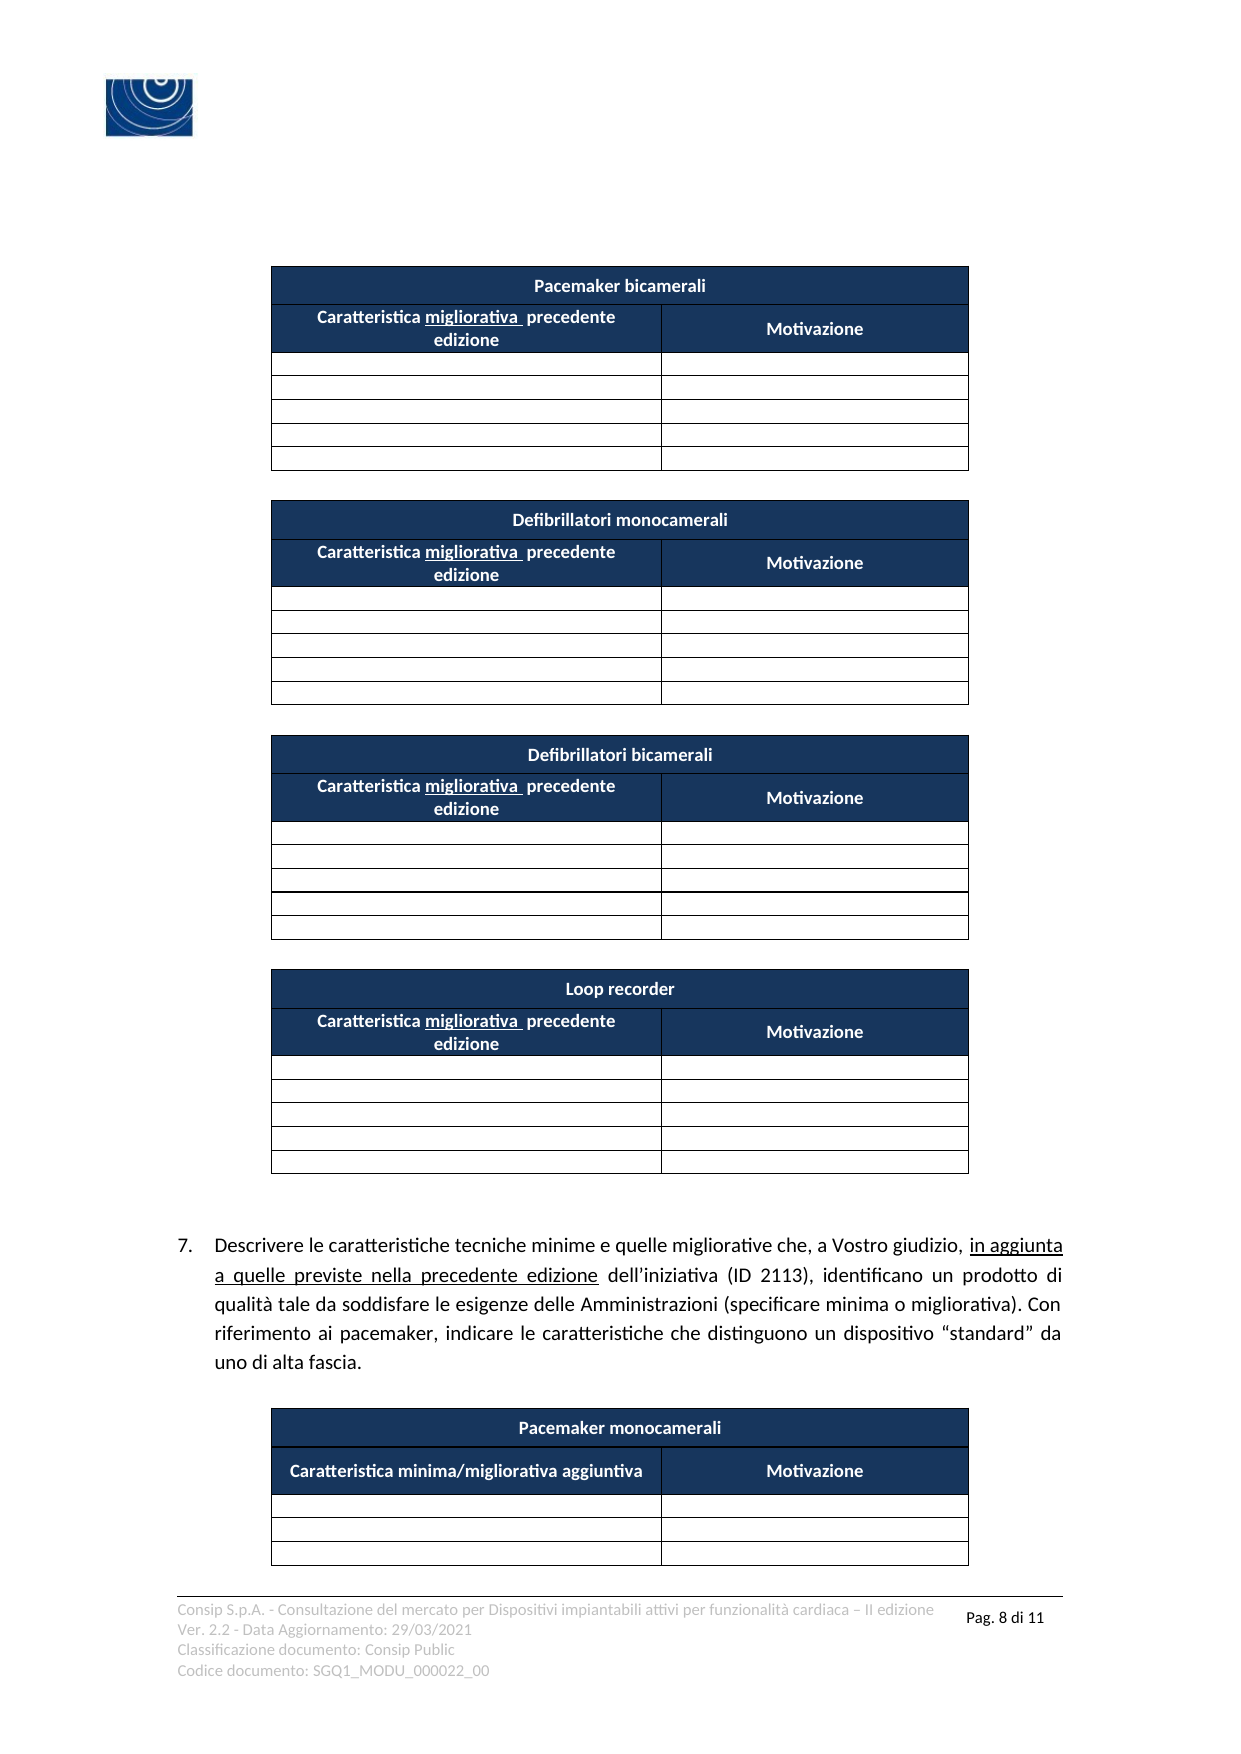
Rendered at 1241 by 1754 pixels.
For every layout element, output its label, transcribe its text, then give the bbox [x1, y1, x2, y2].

table_cell Motivazione [662, 1448, 968, 1494]
table_cell [272, 1151, 661, 1173]
table_cell [662, 1056, 968, 1079]
table_cell [662, 1127, 968, 1149]
table_cell [662, 822, 968, 844]
table_cell Motivazione [662, 540, 968, 586]
list Descrivere le caratteristiche tecniche minime e quelle migliorative che, a Vostro giudizio, in aggiunta a quelle previste nella precedente edizione dell’iniziativa (ID 2113), identificano un prodotto di qualità tale da soddisfare le esigenze delle Amministrazioni (specificare minima o migliorativa). Con riferimento ai pacemaker, indicare le caratteristiche che distinguono un dispositivo “standard” da uno di alta fascia. [177, 1233, 1063, 1375]
table_cell [662, 1080, 968, 1102]
table_cell [272, 1080, 661, 1102]
table_cell [272, 869, 661, 891]
table_cell [272, 1518, 661, 1541]
table_cell [662, 1151, 968, 1173]
table_cell [662, 400, 968, 422]
table_cell [272, 1127, 661, 1149]
table_cell [272, 447, 661, 470]
table_header Loop recorder [272, 970, 968, 1008]
table_cell [662, 1103, 968, 1126]
table_cell [662, 916, 968, 939]
table_cell [272, 400, 661, 422]
table_cell Caratteristica migliorativa precedente edizione [272, 540, 661, 586]
table_cell [662, 1542, 968, 1564]
table_cell [272, 682, 661, 704]
table_header Defibrillatori bicamerali [272, 736, 968, 773]
table_cell [662, 611, 968, 633]
table_cell Caratteristica migliorativa precedente edizione [272, 305, 661, 352]
table_cell [272, 587, 661, 610]
table_cell [272, 658, 661, 681]
table_cell [272, 424, 661, 446]
table_cell [662, 353, 968, 375]
table_cell [662, 845, 968, 868]
table_cell [272, 611, 661, 633]
table_cell [272, 1056, 661, 1079]
table_cell [662, 447, 968, 470]
table_cell [272, 916, 661, 939]
table_cell [662, 587, 968, 610]
table_header Pacemaker bicamerali [272, 267, 968, 304]
table_cell [272, 1542, 661, 1564]
table_cell [272, 1495, 661, 1517]
table_header Pacemaker monocamerali [272, 1409, 968, 1446]
table_cell [662, 376, 968, 399]
table_cell [662, 634, 968, 657]
table_cell [662, 869, 968, 891]
table_cell [272, 822, 661, 844]
table_cell Caratteristica migliorativa precedente edizione [272, 774, 661, 821]
picture [103, 73, 199, 141]
table_cell [662, 682, 968, 704]
table_cell [272, 893, 661, 915]
table_cell Motivazione [662, 1009, 968, 1055]
table_cell [272, 845, 661, 868]
table_cell Caratteristica migliorativa precedente edizione [272, 1009, 661, 1055]
table_cell [662, 893, 968, 915]
table_cell Motivazione [662, 305, 968, 352]
table_cell [272, 376, 661, 399]
table_cell [272, 353, 661, 375]
table_cell [662, 1495, 968, 1517]
table_cell Motivazione [662, 774, 968, 821]
table_cell [662, 1518, 968, 1541]
table_header Defibrillatori monocamerali [272, 501, 968, 539]
table_cell [662, 658, 968, 681]
table_cell [272, 1103, 661, 1126]
table_cell [272, 634, 661, 657]
table_cell [662, 424, 968, 446]
table_cell Caratteristica minima/migliorativa aggiuntiva [272, 1448, 661, 1494]
